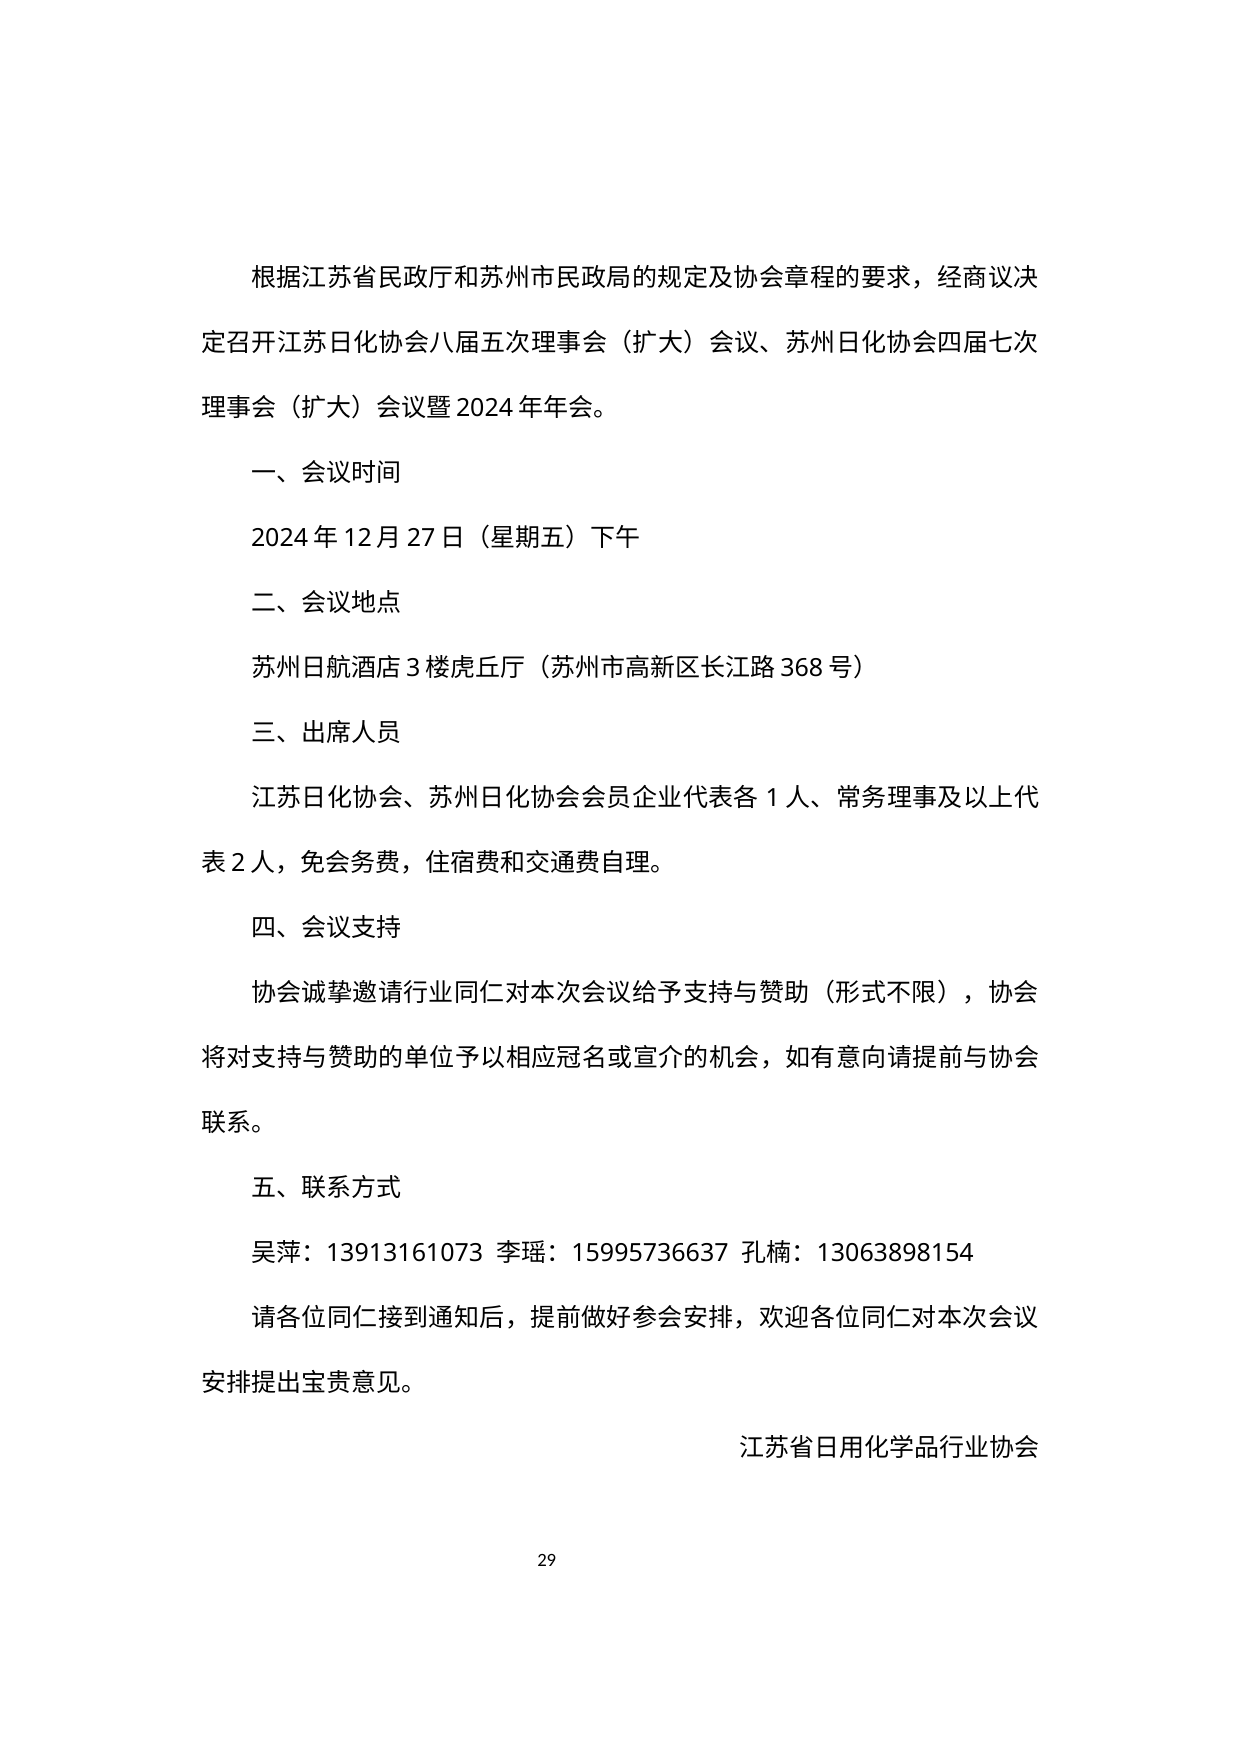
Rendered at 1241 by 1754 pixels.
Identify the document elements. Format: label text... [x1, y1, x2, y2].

text 二、会议地点 [201, 568, 1039, 633]
text 请各位同仁接到通知后，提前做好参会安排，欢迎各位同仁对本次会议安排提出宝贵意见。 [201, 1283, 1039, 1413]
text 四、会议支持 [201, 893, 1039, 958]
text 协会诚挚邀请行业同仁对本次会议给予支持与赞助（形式不限），协会将对支持与赞助的单位予以相应冠名或宣介的机会，如有意向请提前与协会联系。 [201, 958, 1039, 1153]
text 根据江苏省民政厅和苏州市民政局的规定及协会章程的要求，经商议决定召开江苏日化协会八届五次理事会（扩大）会议、苏州日化协会四届七次理事会（扩大）会议暨2024年年会。 [201, 243, 1039, 438]
text 2024年12月27日（星期五）下午 [201, 503, 1039, 568]
text 江苏日化协会、苏州日化协会会员企业代表各1人、常务理事及以上代表2人，免会务费，住宿费和交通费自理。 [201, 763, 1039, 893]
text 吴萍：13913161073 李瑶：15995736637 孔楠：13063898154 [201, 1218, 1039, 1283]
text 苏州日航酒店3楼虎丘厅（苏州市高新区长江路368号） [201, 633, 1039, 698]
text 五、联系方式 [201, 1153, 1039, 1218]
text 江苏省日用化学品行业协会 [201, 1413, 1039, 1478]
text 一、会议时间 [201, 438, 1039, 503]
text 三、出席人员 [201, 698, 1039, 763]
